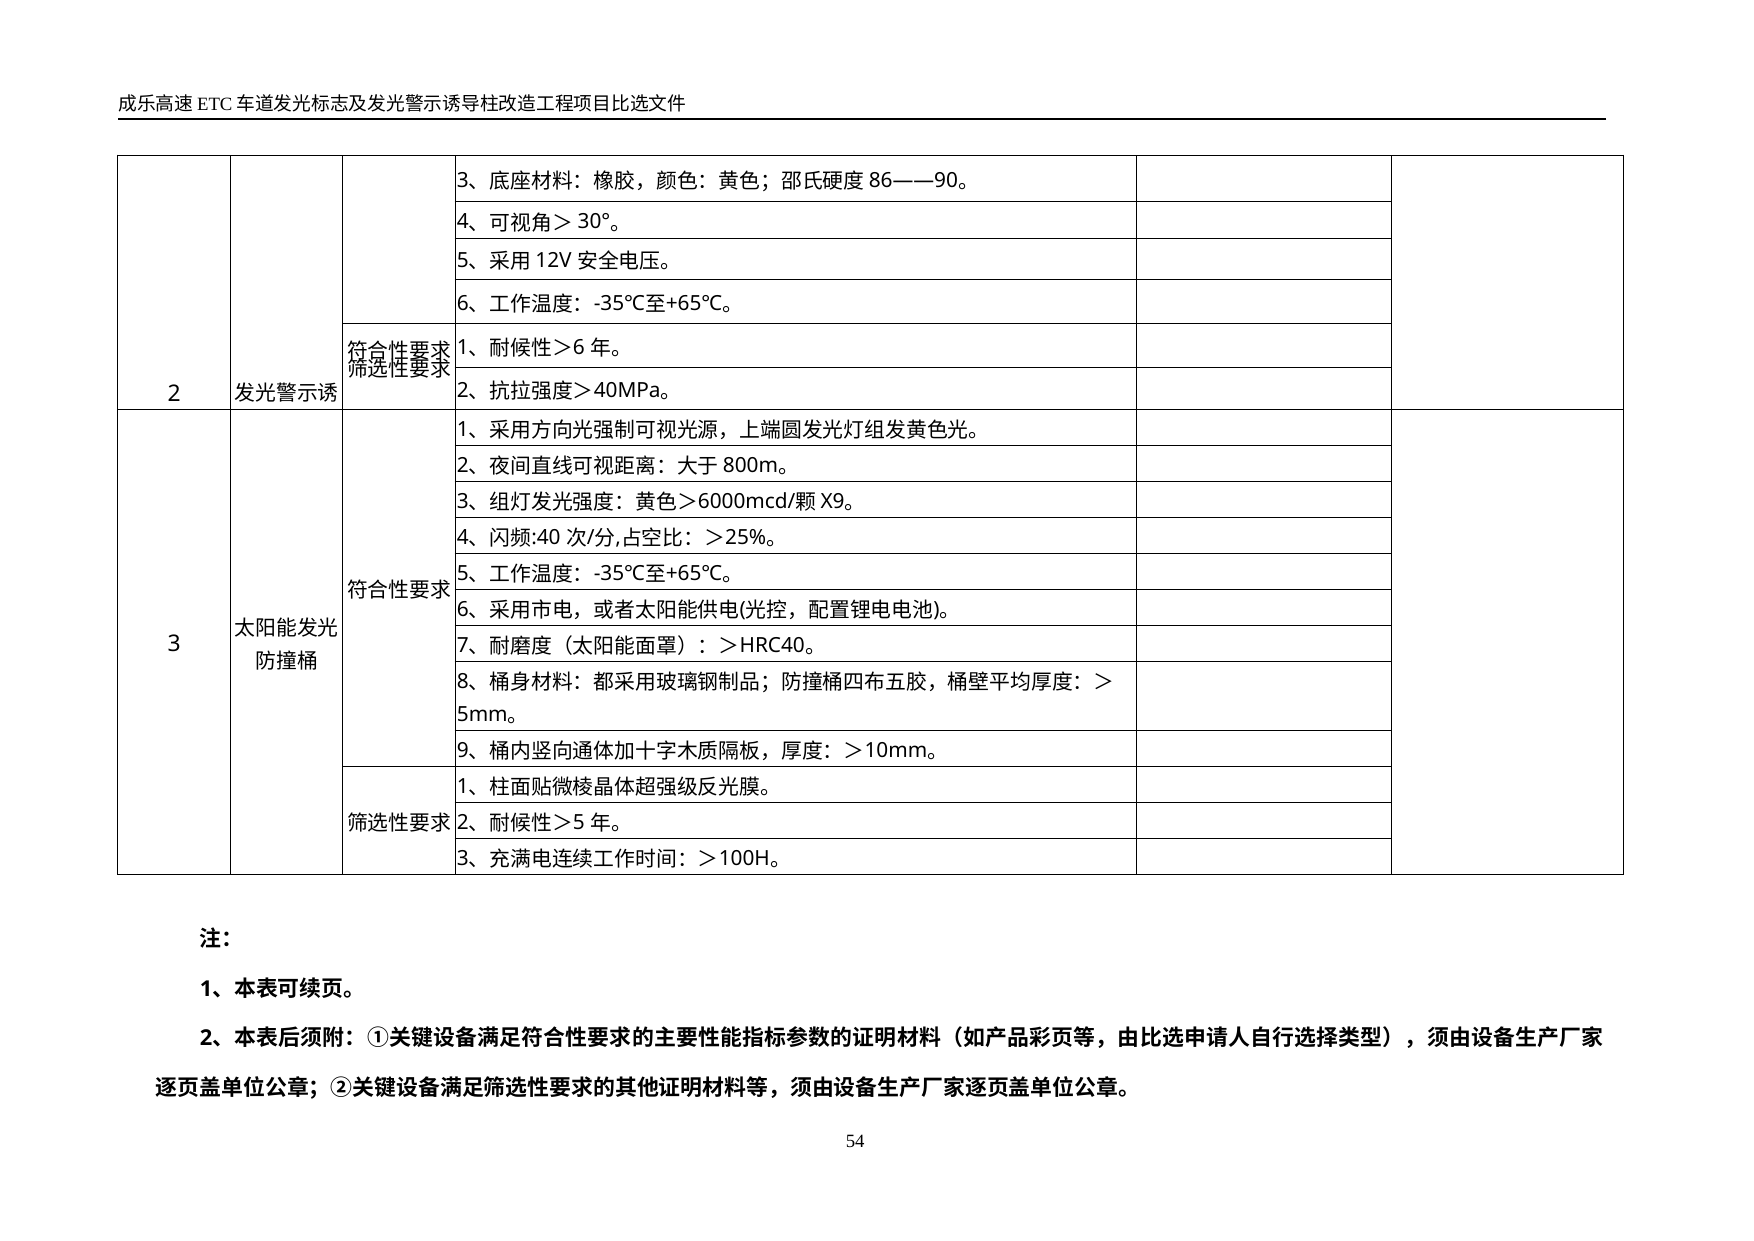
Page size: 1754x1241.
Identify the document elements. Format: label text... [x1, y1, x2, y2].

text 注： [156, 921, 1606, 954]
table_cell 2、耐候性＞5 年。 [456, 803, 1136, 838]
table_cell 3、组灯发光强度：黄色＞6000mcd/颗X9。 [456, 482, 1136, 517]
table_cell 筛选性要求 [343, 324, 455, 409]
table_cell 6、采用市电，或者太阳能供电(光控，配置锂电电池)。 [456, 590, 1136, 625]
table_cell [1137, 368, 1391, 409]
table_cell 1、耐候性＞6 年。 [456, 324, 1136, 367]
table_cell [1137, 626, 1391, 661]
table_cell [1137, 839, 1391, 874]
table_cell [1137, 767, 1391, 802]
table_cell 符合性要求 [343, 410, 455, 766]
table_cell 1、柱面贴微棱晶体超强级反光膜。 [456, 767, 1136, 802]
table_cell 1、采用方向光强制可视光源，上端圆发光灯组发黄色光。 [456, 410, 1136, 445]
table_cell 筛选性要求 [343, 767, 455, 874]
table_cell 6、工作温度：-35℃至+65℃。 [456, 280, 1136, 323]
table_cell 3 [118, 410, 230, 874]
table_cell [1137, 156, 1391, 201]
table_cell 5、采用12V 安全电压。 [456, 239, 1136, 279]
table_cell 5、工作温度：-35℃至+65℃。 [456, 554, 1136, 589]
table_cell [1137, 803, 1391, 838]
table_cell 2、抗拉强度＞40MPa。 [456, 368, 1136, 409]
table_cell [1137, 518, 1391, 553]
table_cell [1392, 410, 1623, 874]
table_cell [1137, 410, 1391, 445]
table_cell [1137, 446, 1391, 481]
table_cell 9、桶内竖向通体加十字木质隔板，厚度：＞10mm。 [456, 731, 1136, 766]
table_cell [1137, 280, 1391, 323]
table_cell [1137, 731, 1391, 766]
table_cell 8、桶身材料：都采用玻璃钢制品；防撞桶四布五胶，桶壁平均厚度：＞5mm。 [456, 662, 1136, 730]
table_cell [1137, 239, 1391, 279]
table_cell 3、底座材料：橡胶，颜色：黄色；邵氏硬度86——90。 [456, 156, 1136, 201]
table_cell 3、充满电连续工作时间：＞100H。 [456, 839, 1136, 874]
table_cell [1137, 590, 1391, 625]
table_cell 4、可视角＞ 30°。 [456, 202, 1136, 238]
table_cell 太阳能发光防撞桶 [231, 410, 342, 874]
table_cell 2、夜间直线可视距离：大于800m。 [456, 446, 1136, 481]
table_cell 7、耐磨度（太阳能面罩）：＞HRC40。 [456, 626, 1136, 661]
table_cell [1137, 554, 1391, 589]
table_cell [1137, 482, 1391, 517]
table_cell [1137, 202, 1391, 238]
text 1、本表可续页。 [156, 970, 1606, 1003]
table_cell [1137, 324, 1391, 367]
table_cell 4、闪频:40 次/分,占空比：＞25%。 [456, 518, 1136, 553]
table_cell [1137, 662, 1391, 730]
text 2、本表后须附：①关键设备满足符合性要求的主要性能指标参数的证明材料（如产品彩页等，由比选申请人自行选择类型），须由设备生产厂家逐页盖单位公章；②关键设备满足筛选性要求的其他证明材料等，须由设备生产厂家逐页盖单位公章。 [156, 1019, 1606, 1102]
